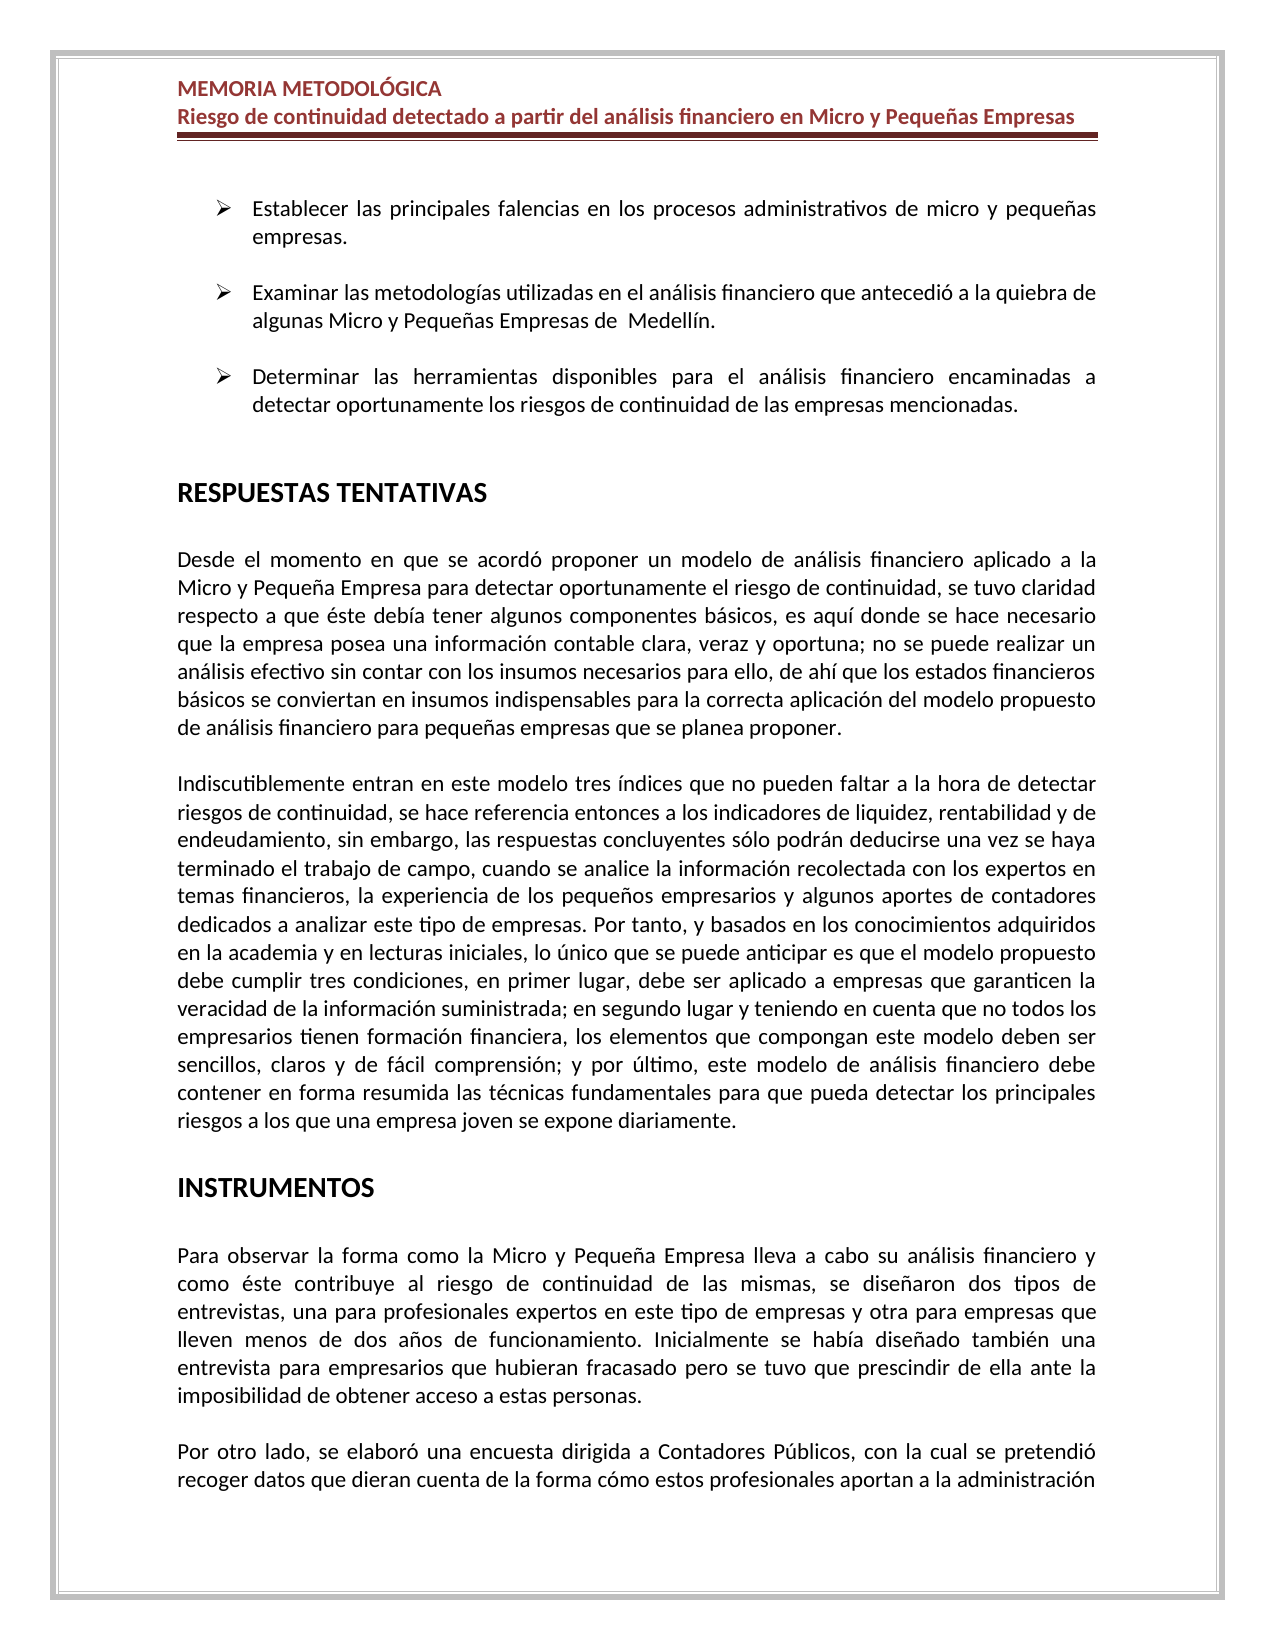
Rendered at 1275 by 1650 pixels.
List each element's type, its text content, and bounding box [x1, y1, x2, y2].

text Para observar la forma como la Micro y Pequeña Empresa lleva a cabo su análisis financiero y como éste contribuye al riesgo de continuidad de las mismas, se diseñaron dos tipos de entrevistas, una para profesionales expertos en este tipo de empresas y otra para empresas que lleven menos de dos años de funcionamiento. Inicialmente se había diseñado también una entrevista para empresarios que hubieran fracasado pero se tuvo que prescindir de ella ante la imposibilidad de obtener acceso a estas personas. [177, 1241, 1098, 1409]
text RESPUESTAS TENTATIVAS [177, 474, 1098, 510]
list Determinar las herramientas disponibles para el análisis financiero encaminadas a detectar oportunamente los riesgos de continuidad de las empresas mencionadas. [214, 362, 1098, 418]
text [177, 1437, 1098, 1493]
text INSTRUMENTOS [177, 1169, 1098, 1205]
list Establecer las principales falencias en los procesos administrativos de micro y pequeñas empresas. [214, 194, 1098, 250]
list Examinar las metodologías utilizadas en el análisis financiero que antecedió a la quiebra de algunas Micro y Pequeñas Empresas de Medellín. [214, 278, 1098, 334]
text Indiscutiblemente entran en este modelo tres índices que no pueden faltar a la hora de detectar riesgos de continuidad, se hace referencia entonces a los indicadores de liquidez, rentabilidad y de endeudamiento, sin embargo, las respuestas concluyentes sólo podrán deducirse una vez se haya terminado el trabajo de campo, cuando se analice la información recolectada con los expertos en temas financieros, la experiencia de los pequeños empresarios y algunos aportes de contadores dedicados a analizar este tipo de empresas. Por tanto, y basados en los conocimientos adquiridos en la academia y en lecturas iniciales, lo único que se puede anticipar es que el modelo propuesto debe cumplir tres condiciones, en primer lugar, debe ser aplicado a empresas que garanticen la veracidad de la información suministrada; en segundo lugar y teniendo en cuenta que no todos los empresarios tienen formación financiera, los elementos que compongan este modelo deben ser sencillos, claros y de fácil comprensión; y por último, este modelo de análisis financiero debe contener en forma resumida las técnicas fundamentales para que pueda detectar los principales riesgos a los que una empresa joven se expone diariamente. [177, 769, 1098, 1134]
text Desde el momento en que se acordó proponer un modelo de análisis financiero aplicado a la Micro y Pequeña Empresa para detectar oportunamente el riesgo de continuidad, se tuvo claridad respecto a que éste debía tener algunos componentes básicos, es aquí donde se hace necesario que la empresa posea una información contable clara, veraz y oportuna; no se puede realizar un análisis efectivo sin contar con los insumos necesarios para ello, de ahí que los estados financieros básicos se conviertan en insumos indispensables para la correcta aplicación del modelo propuesto de análisis financiero para pequeñas empresas que se planea proponer. [177, 545, 1098, 742]
